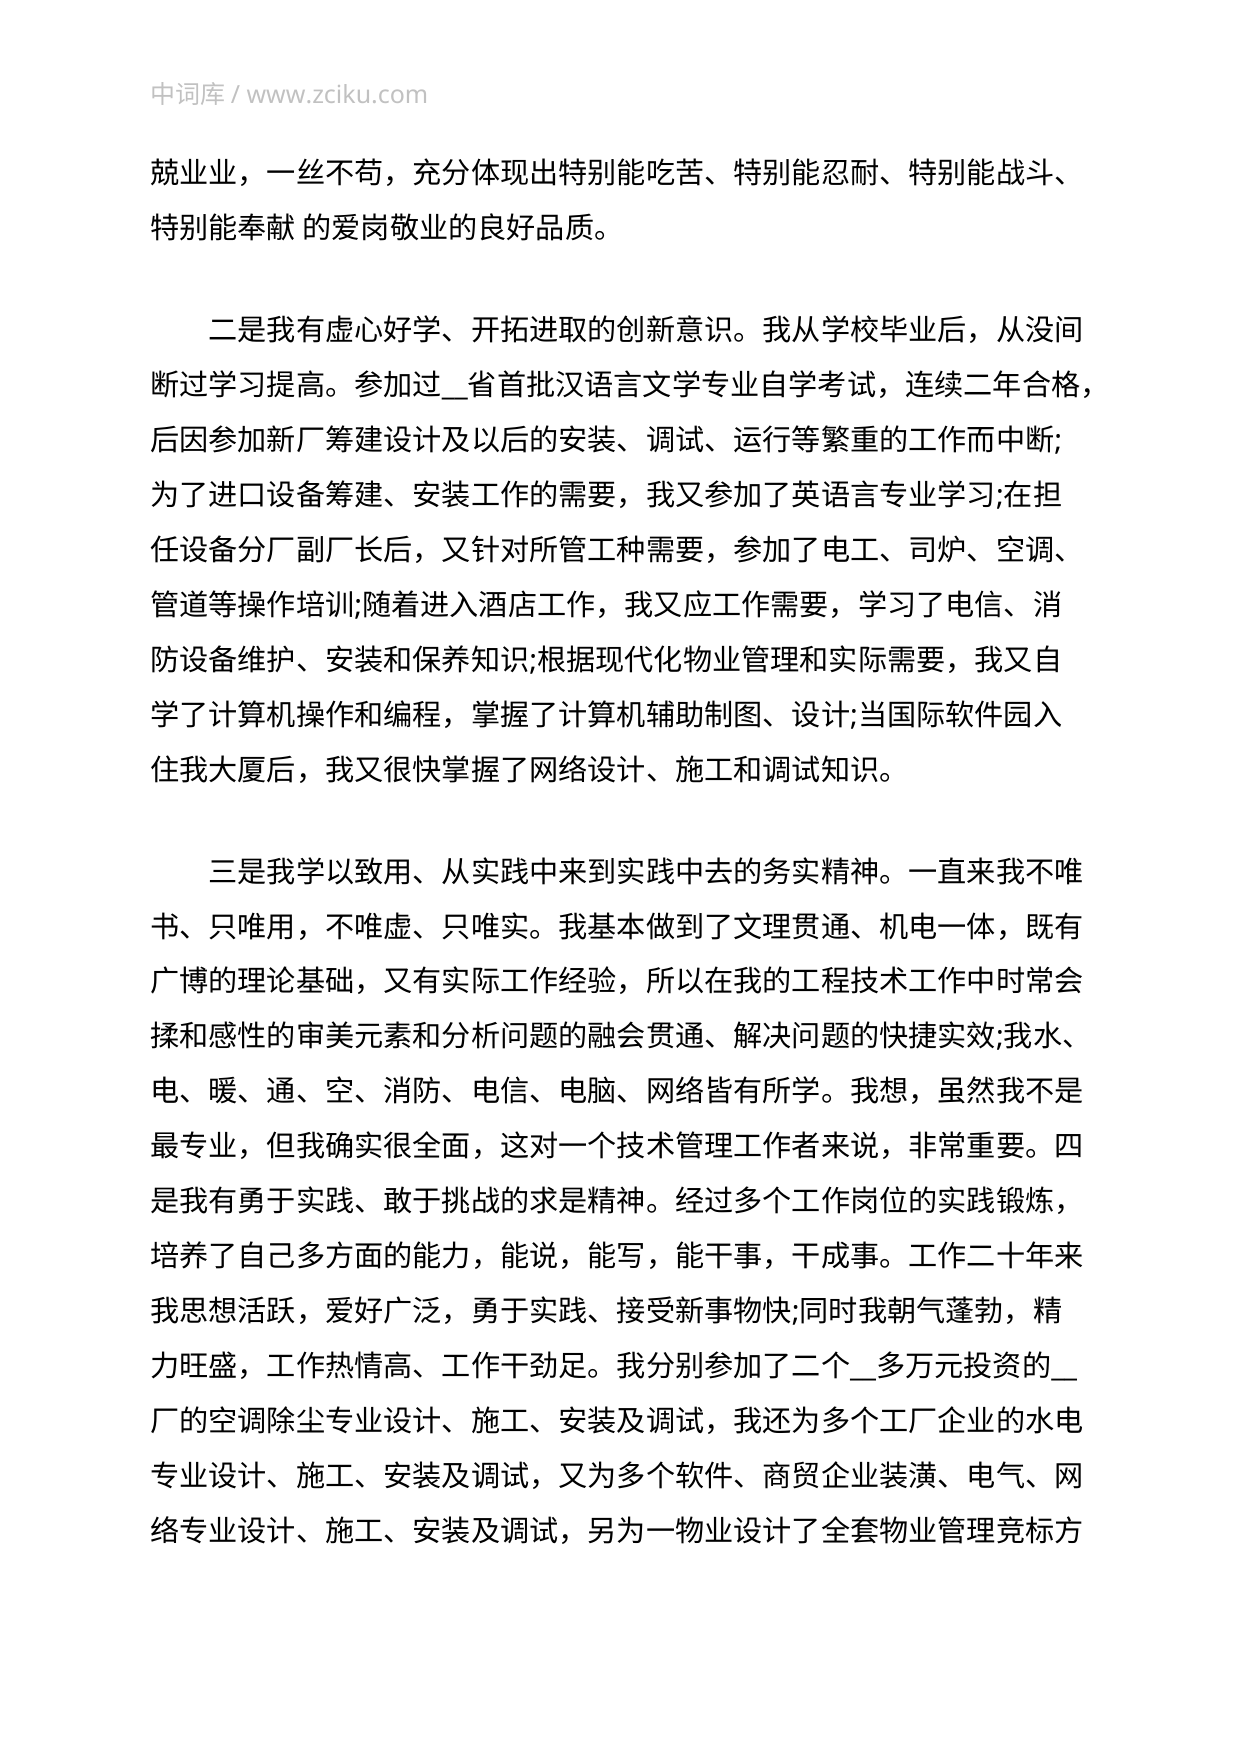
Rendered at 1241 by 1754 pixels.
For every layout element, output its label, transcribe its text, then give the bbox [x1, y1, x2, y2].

text 二是我有虚心好学、开拓进取的创新意识。我从学校毕业后，从没间断过学习提高。参加过__省首批汉语言文学专业自学考试，连续二年合格，后因参加新厂筹建设计及以后的安装、调试、运行等繁重的工作而中断;为了进口设备筹建、安装工作的需要，我又参加了英语言专业学习;在担任设备分厂副厂长后，又针对所管工种需要，参加了电工、司炉、空调、管道等操作培训;随着进入酒店工作，我又应工作需要，学习了电信、消防设备维护、安装和保养知识;根据现代化物业管理和实际需要，我又自学了计算机操作和编程，掌握了计算机辅助制图、设计;当国际软件园入住我大厦后，我又很快掌握了网络设计、施工和调试知识。 [150, 307, 1090, 789]
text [150, 848, 1090, 1549]
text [150, 150, 1090, 247]
